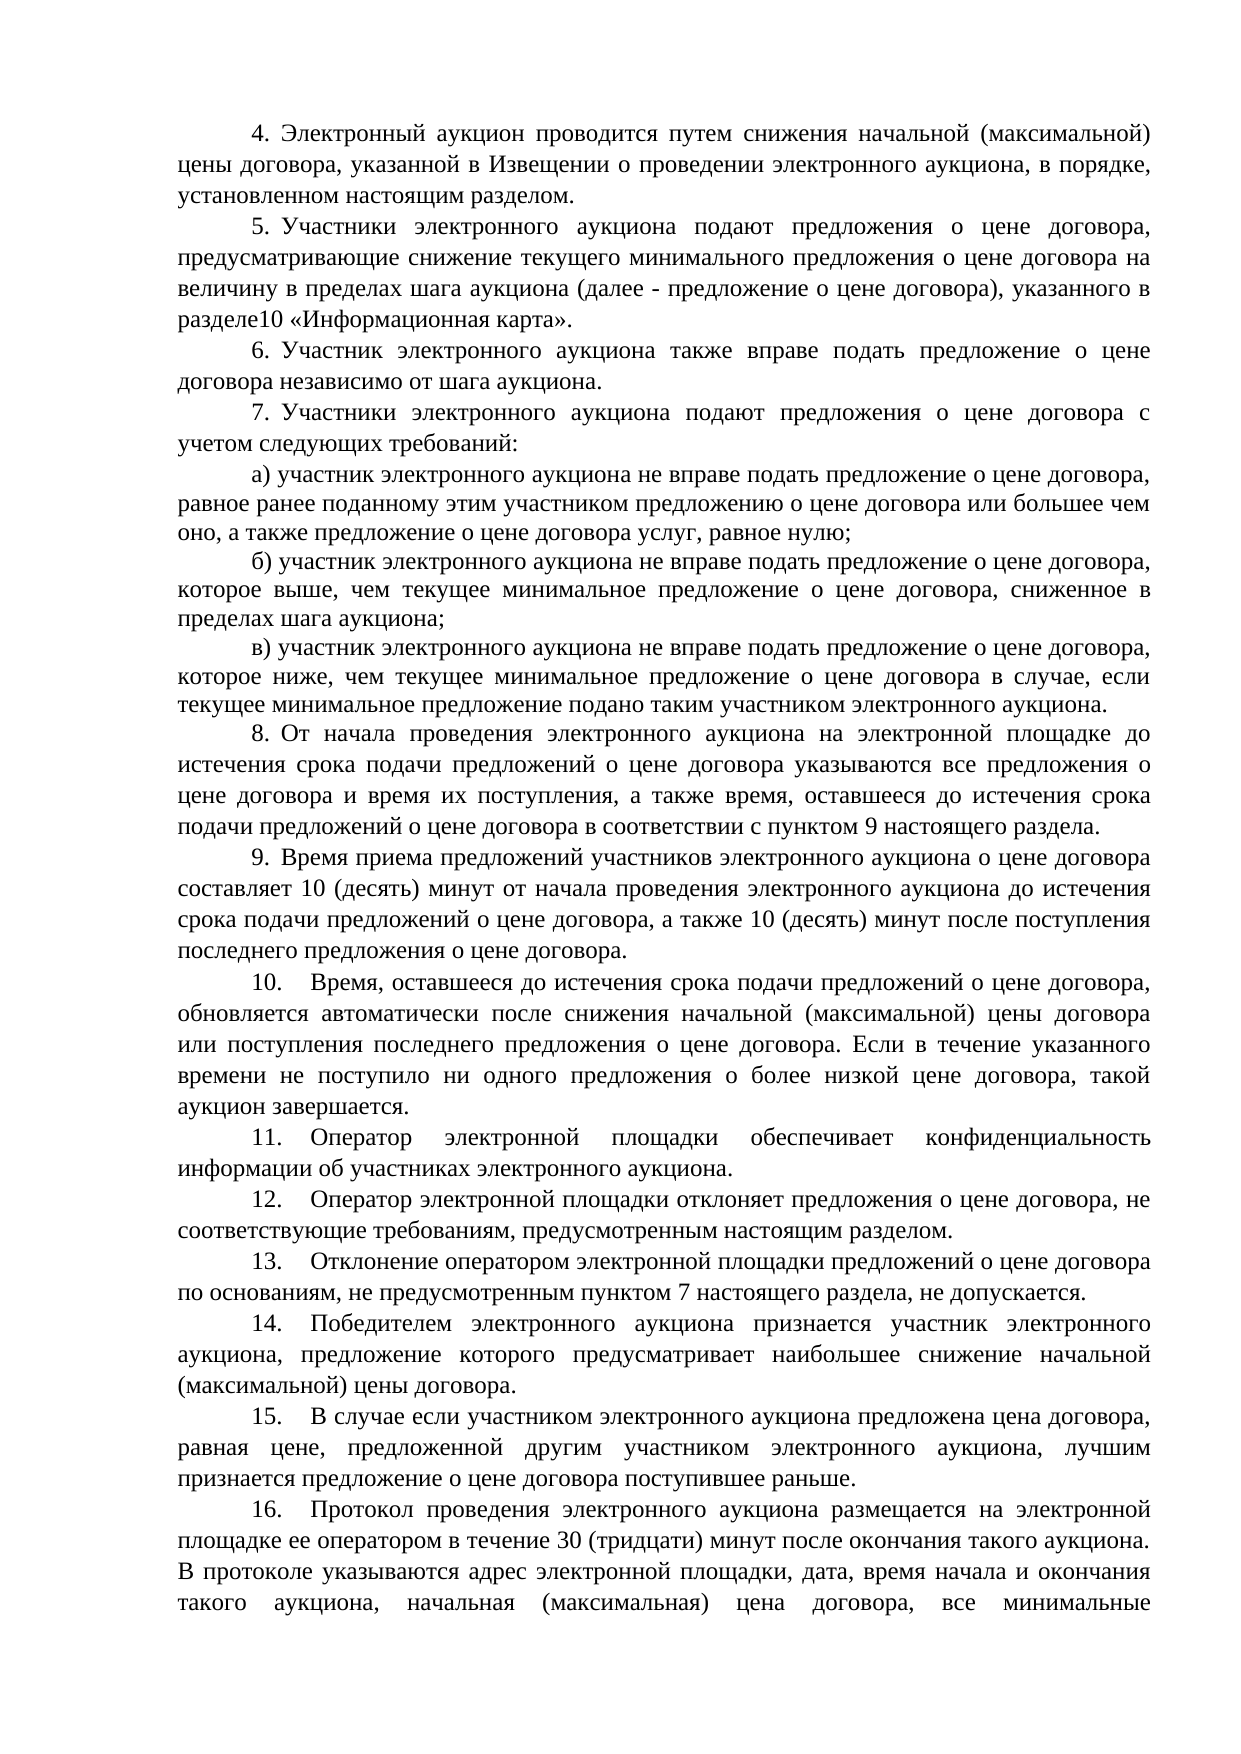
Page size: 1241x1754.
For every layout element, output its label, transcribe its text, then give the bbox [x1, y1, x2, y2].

list Участник электронного аукциона также вправе подать предложение о цене договора независимо от шага аукциона. [177, 335, 1152, 395]
list Участники электронного аукциона подают предложения о цене договора, предусматривающие снижение текущего минимального предложения о цене договора на величину в пределах шага аукциона (далее - предложение о цене договора), указанного в разделе10 «Информационная карта». [177, 211, 1152, 333]
list Победителем электронного аукциона признается участник электронного аукциона, предложение которого предусматривает наибольшее снижение начальной (максимальной) цены договора. [177, 1308, 1152, 1399]
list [177, 1494, 1152, 1616]
list Оператор электронной площадки обеспечивает конфиденциальность информации об участниках электронного аукциона. [177, 1122, 1152, 1182]
list От начала проведения электронного аукциона на электронной площадке до истечения срока подачи предложений о цене договора указываются все предложения о цене договора и время их поступления, а также время, оставшееся до истечения срока подачи предложений о цене договора в соответствии с пунктом 9 настоящего раздела. [177, 718, 1152, 840]
list Время приема предложений участников электронного аукциона о цене договора составляет 10 (десять) минут от начала проведения электронного аукциона до истечения срока подачи предложений о цене договора, а также 10 (десять) минут после поступления последнего предложения о цене договора. [177, 842, 1152, 964]
list В случае если участником электронного аукциона предложена цена договора, равная цене, предложенной другим участником электронного аукциона, лучшим признается предложение о цене договора поступившее раньше. [177, 1401, 1152, 1492]
list Отклонение оператором электронной площадки предложений о цене договора по основаниям, не предусмотренным пунктом 7 настоящего раздела, не допускается. [177, 1246, 1152, 1306]
text б) участник электронного аукциона не вправе подать предложение о цене договора, которое выше, чем текущее минимальное предложение о цене договора, сниженное в пределах шага аукциона; [177, 546, 1152, 632]
list Оператор электронной площадки отклоняет предложения о цене договора, не соответствующие требованиям, предусмотренным настоящим разделом. [177, 1184, 1152, 1244]
list Участники электронного аукциона подают предложения о цене договора с учетом следующих требований: [177, 397, 1152, 457]
list Время, оставшееся до истечения срока подачи предложений о цене договора, обновляется автоматически после снижения начальной (максимальной) цены договора или поступления последнего предложения о цене договора. Если в течение указанного времени не поступило ни одного предложения о более низкой цене договора, такой аукцион завершается. [177, 967, 1152, 1119]
list Электронный аукцион проводится путем снижения начальной (максимальной) цены договора, указанной в Извещении о проведении электронного аукциона, в порядке, установленном настоящим разделом. [177, 118, 1152, 209]
text а) участник электронного аукциона не вправе подать предложение о цене договора, равное ранее поданному этим участником предложению о цене договора или большее чем оно, а также предложение о цене договора услуг, равное нулю; [177, 459, 1152, 546]
text в) участник электронного аукциона не вправе подать предложение о цене договора, которое ниже, чем текущее минимальное предложение о цене договора в случае, если текущее минимальное предложение подано таким участником электронного аукциона. [177, 632, 1152, 718]
